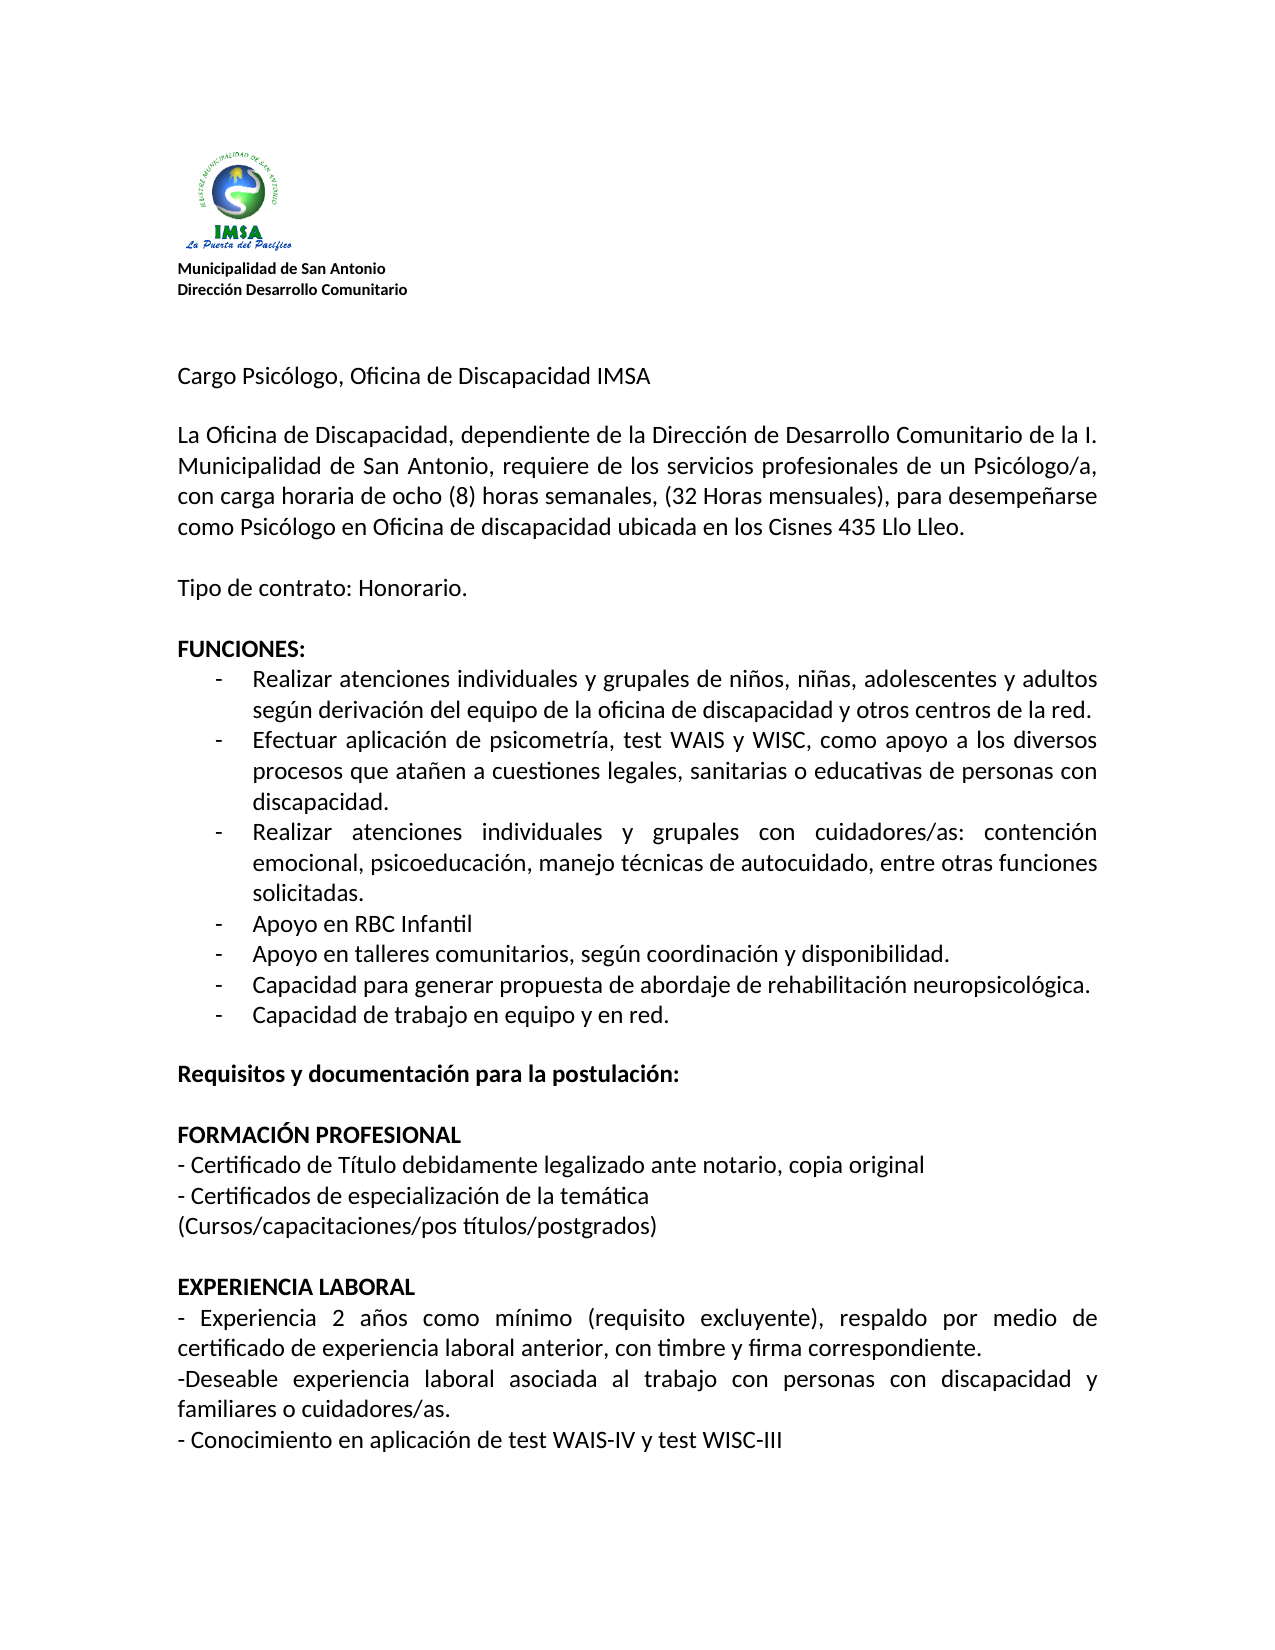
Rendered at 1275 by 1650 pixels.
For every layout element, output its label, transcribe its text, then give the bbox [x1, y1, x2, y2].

text Municipalidad de San Antonio [177, 258, 1098, 279]
list Capacidad de trabajo en equipo y en red. [215, 999, 1098, 1030]
text - Certificados de especialización de la temática [177, 1180, 1098, 1211]
list Apoyo en talleres comunitarios, según coordinación y disponibilidad. [215, 938, 1098, 969]
text Cargo Psicólogo, Oficina de Discapacidad IMSA [177, 360, 1098, 391]
list Realizar atenciones individuales y grupales de niños, niñas, adolescentes y adultos según derivación del equipo de la oficina de discapacidad y otros centros de la red. [215, 664, 1098, 725]
list Capacidad para generar propuesta de abordaje de rehabilitación neuropsicológica. [215, 969, 1098, 999]
text FORMACIÓN PROFESIONAL [177, 1119, 1098, 1149]
text Requisitos y documentación para la postulación: [177, 1058, 1098, 1088]
text - Conocimiento en aplicación de test WAIS-IV y test WISC-III [177, 1424, 1098, 1455]
text FUNCIONES: [177, 633, 1098, 664]
list Apoyo en RBC Infantil [215, 908, 1098, 938]
text - Certificado de Título debidamente legalizado ante notario, copia original [177, 1149, 1098, 1180]
list Realizar atenciones individuales y grupales con cuidadores/as: contención emocional, psicoeducación, manejo técnicas de autocuidado, entre otras funciones solicitadas. [215, 816, 1098, 908]
text Dirección Desarrollo Comunitario [177, 279, 1098, 299]
text (Cursos/capacitaciones/pos títulos/postgrados) [177, 1211, 1098, 1241]
list Efectuar aplicación de psicometría, test WAIS y WISC, como apoyo a los diversos procesos que atañen a cuestiones legales, sanitarias o educativas de personas con discapacidad. [215, 725, 1098, 816]
text - Experiencia 2 años como mínimo (requisito excluyente), respaldo por medio de certificado de experiencia laboral anterior, con timbre y firma correspondiente. [177, 1302, 1098, 1363]
text EXPERIENCIA LABORAL [177, 1272, 1098, 1302]
text Tipo de contrato: Honorario. [177, 572, 1098, 603]
text -Deseable experiencia laboral asociada al trabajo con personas con discapacidad y familiares o cuidadores/as. [177, 1363, 1098, 1424]
picture [182, 147, 294, 253]
text La Oficina de Discapacidad, dependiente de la Dirección de Desarrollo Comunitario de la I. Municipalidad de San Antonio, requiere de los servicios profesionales de un Psicólogo/a, con carga horaria de ocho (8) horas semanales, (32 Horas mensuales), para desempeñarse como Psicólogo en Oficina de discapacidad ubicada en los Cisnes 435 Llo Lleo. [177, 419, 1098, 542]
